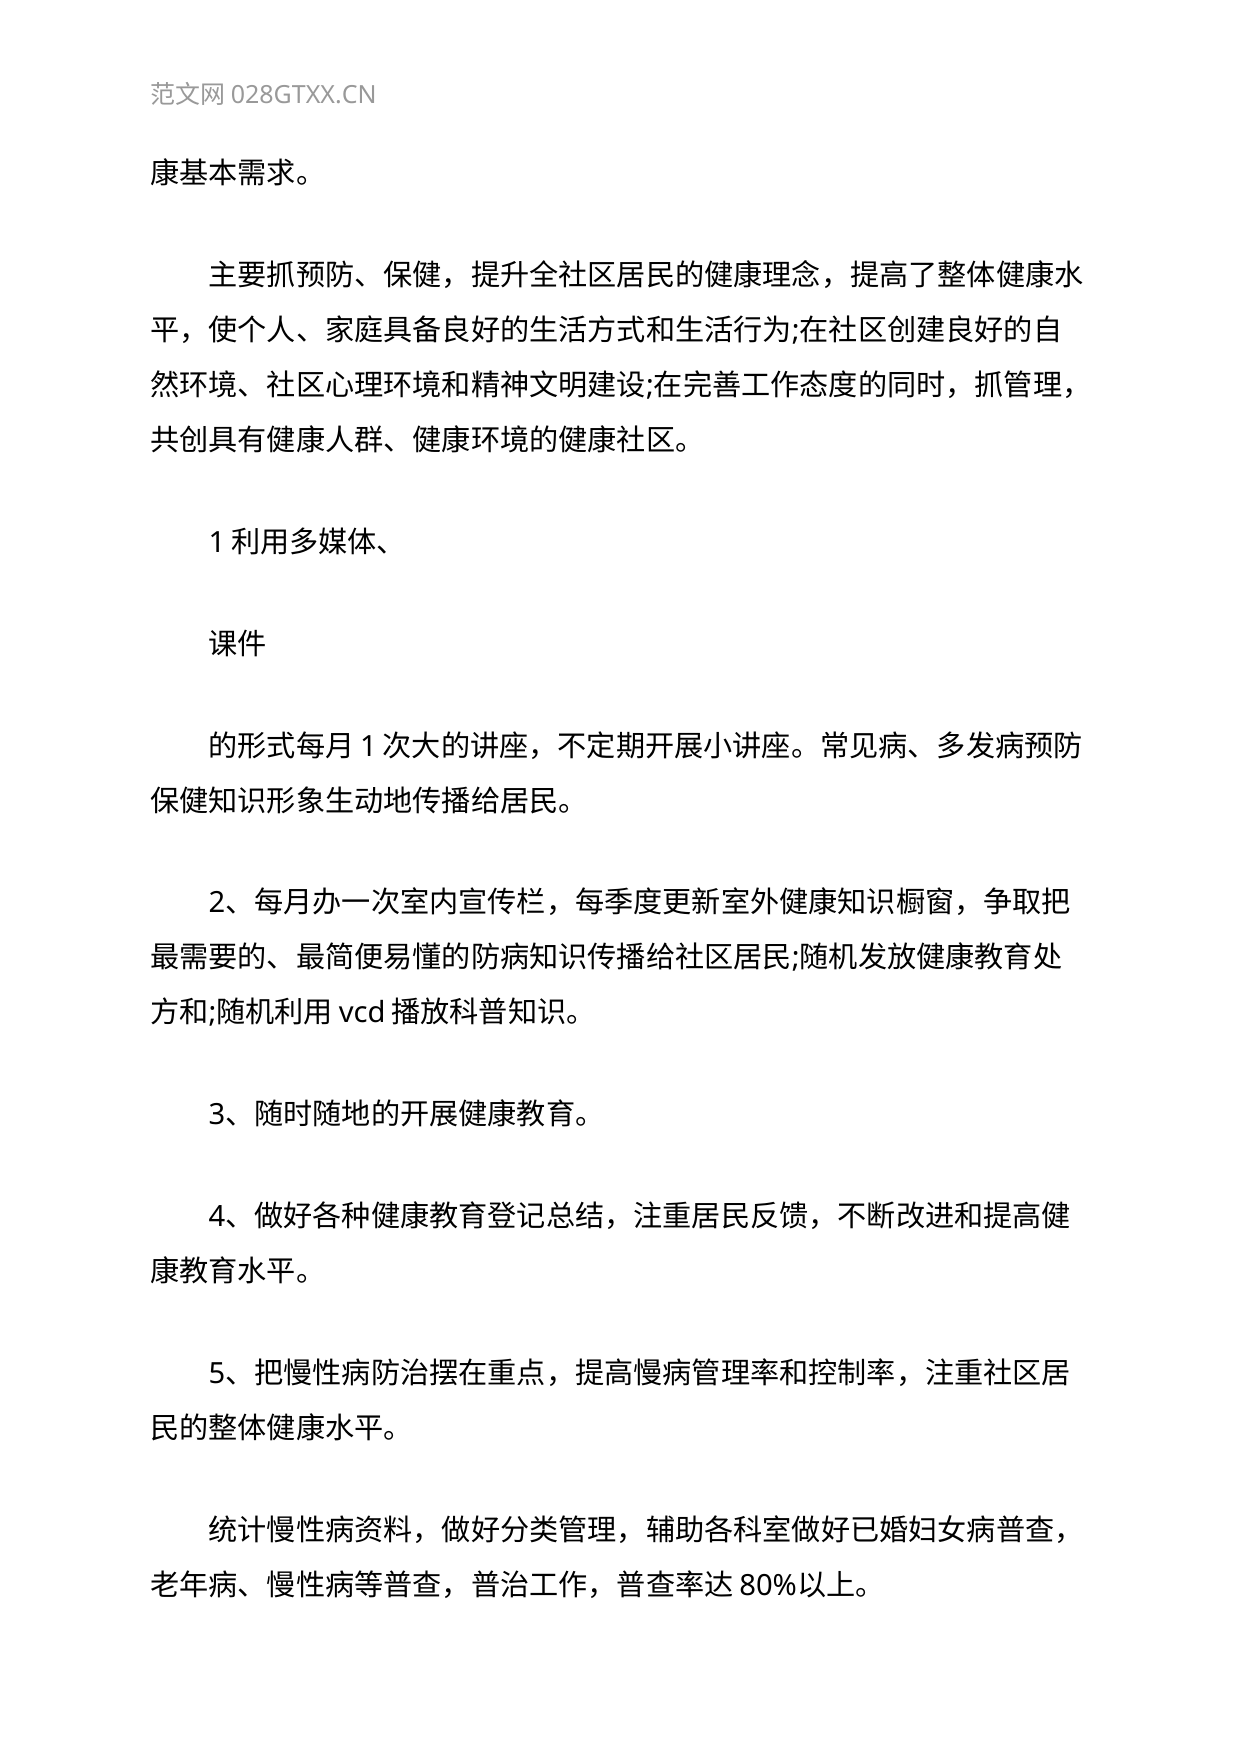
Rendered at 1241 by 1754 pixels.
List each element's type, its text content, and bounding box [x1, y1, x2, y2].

text 2、每月办一次室内宣传栏，每季度更新室外健康知识橱窗，争取把最需要的、最简便易懂的防病知识传播给社区居民;随机发放健康教育处方和;随机利用vcd播放科普知识。 [150, 879, 1090, 1031]
text 4、做好各种健康教育登记总结，注重居民反馈，不断改进和提高健康教育水平。 [150, 1193, 1090, 1290]
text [150, 150, 1090, 192]
text 课件 [150, 620, 1090, 663]
text 的形式每月1次大的讲座，不定期开展小讲座。常见病、多发病预防保健知识形象生动地传播给居民。 [150, 722, 1090, 819]
text 5、把慢性病防治摆在重点，提高慢病管理率和控制率，注重社区居民的整体健康水平。 [150, 1350, 1090, 1447]
text 1利用多媒体、 [150, 518, 1090, 561]
text 统计慢性病资料，做好分类管理，辅助各科室做好已婚妇女病普查，老年病、慢性病等普查，普治工作，普查率达80%以上。 [150, 1506, 1090, 1604]
text 3、随时随地的开展健康教育。 [150, 1091, 1090, 1133]
text 主要抓预防、保健，提升全社区居民的健康理念，提高了整体健康水平，使个人、家庭具备良好的生活方式和生活行为;在社区创建良好的自然环境、社区心理环境和精神文明建设;在完善工作态度的同时，抓管理，共创具有健康人群、健康环境的健康社区。 [150, 252, 1090, 459]
